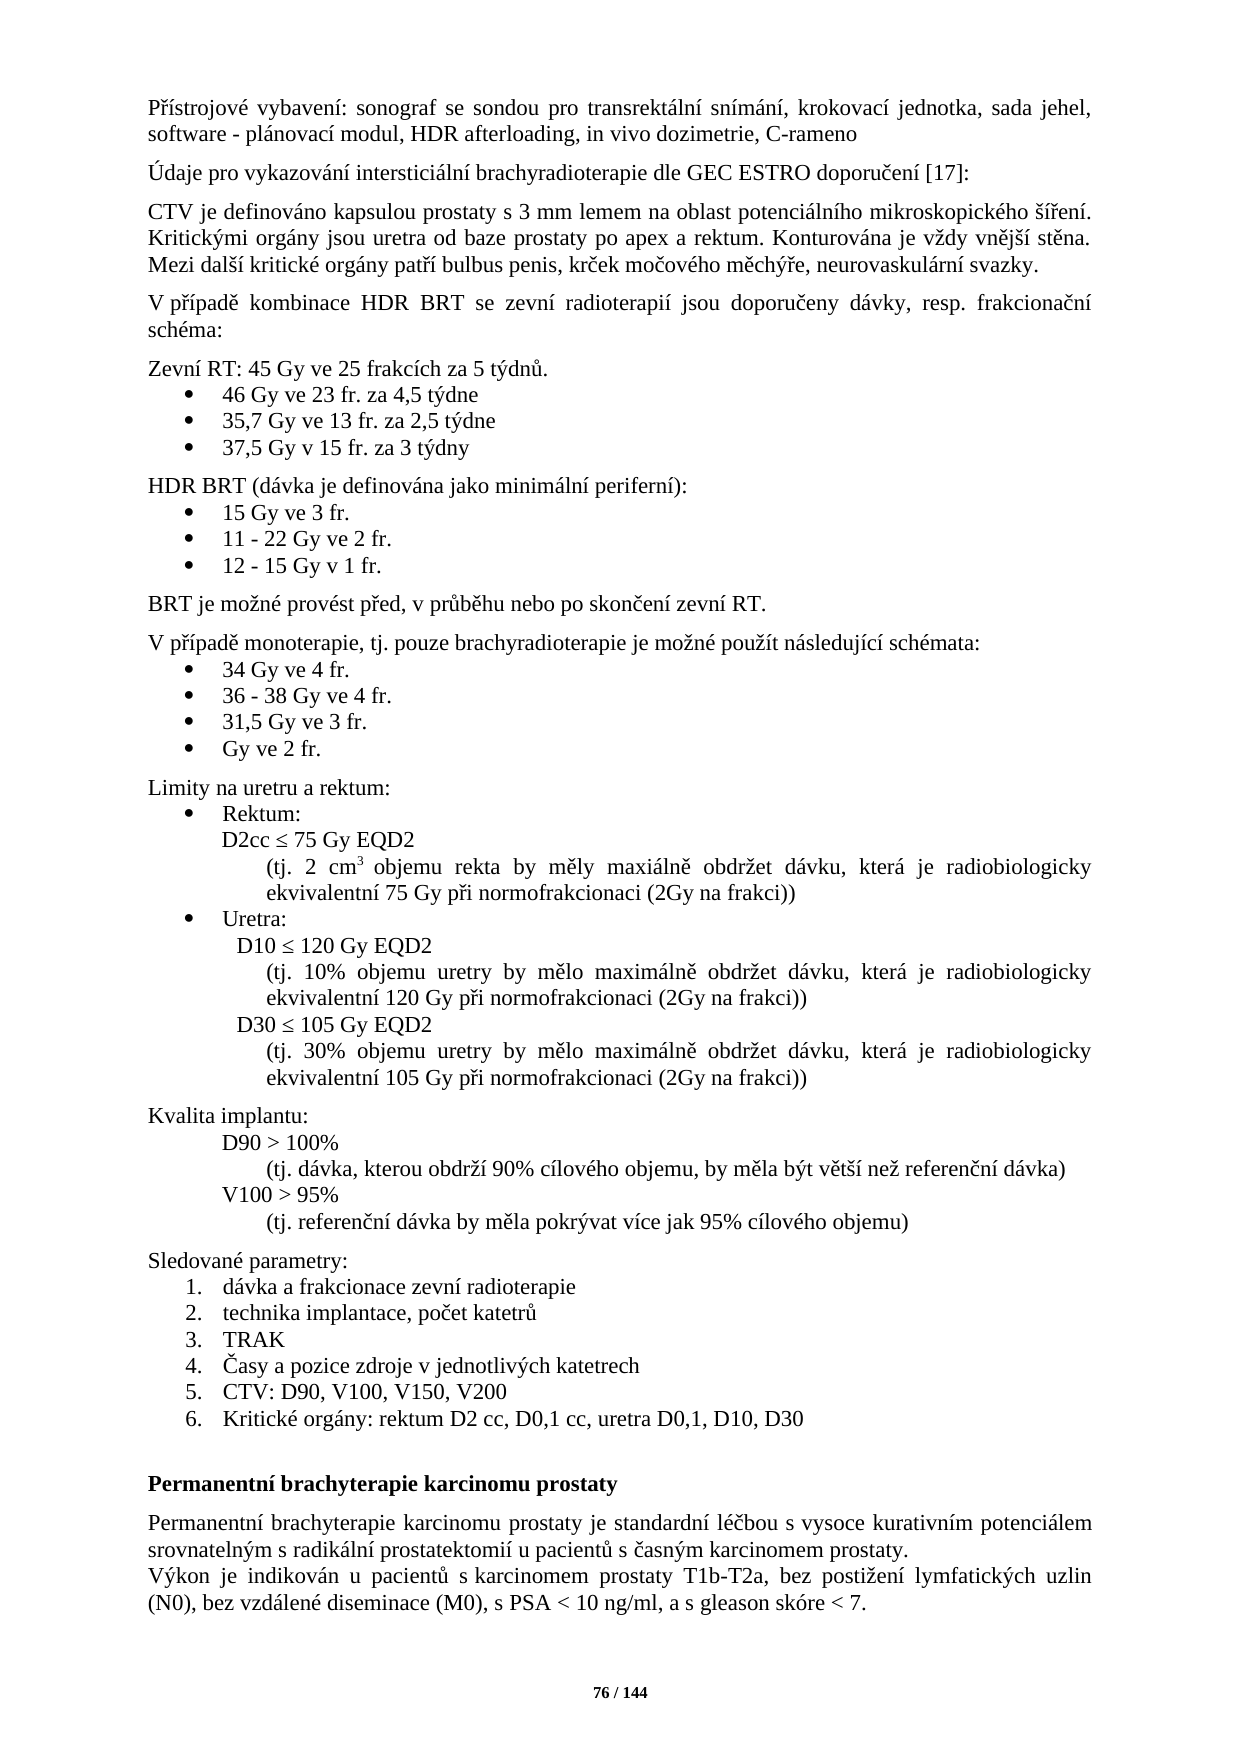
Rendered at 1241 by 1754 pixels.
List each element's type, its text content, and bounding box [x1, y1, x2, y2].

text Permanentní brachyterapie karcinomu prostaty [148, 1470, 1093, 1496]
list dávka a frakcionace zevní radioterapie [185, 1273, 1093, 1299]
text Zevní RT: 45 Gy ve 25 frakcích za 5 týdnů. [148, 355, 1093, 381]
list technika implantace, počet katetrů [185, 1299, 1093, 1326]
text HDR BRT (dávka je definována jako minimální periferní): [148, 473, 1093, 499]
list TRAK [185, 1326, 1093, 1352]
list 35,7 Gy ve 13 fr. za 2,5 týdne [185, 407, 1093, 434]
text D90 > 100% [207, 1129, 1093, 1155]
text D2cc ≤ 75 Gy EQD2 [148, 826, 1093, 853]
list 36 - 38 Gy ve 4 fr. [185, 682, 1093, 708]
list 15 Gy ve 3 fr. [185, 499, 1093, 525]
text V100 > 95% [207, 1181, 1093, 1208]
text CTV je definováno kapsulou prostaty s 3 mm lemem na oblast potenciálního mikroskopického šíření. Kritickými orgány jsou uretra od baze prostaty po apex a rektum. Konturována je vždy vnější stěna. Mezi další kritické orgány patří bulbus penis, krček močového měchýře, neurovaskulární svazky. [148, 198, 1093, 277]
list 37,5 Gy v 15 fr. za 3 týdny [185, 434, 1093, 460]
text (tj. 2 cm3 objemu rekta by měly maxiálně obdržet dávku, která je radiobiologicky ekvivalentní 75 Gy při normofrakcionaci (2Gy na frakci)) [266, 853, 1093, 905]
text (tj. 10% objemu uretry by mělo maximálně obdržet dávku, která je radiobiologicky ekvivalentní 120 Gy při normofrakcionaci (2Gy na frakci)) [266, 958, 1093, 1011]
list 11 - 22 Gy ve 2 fr. [185, 525, 1093, 552]
list 12 - 15 Gy v 1 fr. [185, 552, 1093, 578]
list Kritické orgány: rektum D2 cc, D0,1 cc, uretra D0,1, D10, D30 [185, 1405, 1093, 1431]
list Časy a pozice zdroje v jednotlivých katetrech [185, 1352, 1093, 1378]
text Výkon je indikován u pacientů s karcinomem prostaty T1b-T2a, bez postižení lymfatických uzlin (N0), bez vzdálené diseminace (M0), s PSA < 10 ng/ml, a s gleason skóre < 7. [148, 1562, 1093, 1615]
text Údaje pro vykazování intersticiální brachyradioterapie dle GEC ESTRO doporučení [17]: [148, 159, 1093, 185]
list CTV: D90, V100, V150, V200 [185, 1378, 1093, 1405]
text D30 ≤ 105 Gy EQD2 [148, 1011, 1093, 1037]
list Gy ve 2 fr. [185, 735, 1093, 761]
text V případě monoterapie, tj. pouze brachyradioterapie je možné použít následující schémata: [148, 629, 1093, 656]
list 46 Gy ve 23 fr. za 4,5 týdne [185, 381, 1093, 407]
list 34 Gy ve 4 fr. [185, 656, 1093, 682]
list Uretra: [185, 905, 1093, 932]
text BRT je možné provést před, v průběhu nebo po skončení zevní RT. [148, 591, 1093, 617]
text Přístrojové vybavení: sonograf se sondou pro transrektální snímání, krokovací jednotka, sada jehel, software - plánovací modul, HDR afterloading, in vivo dozimetrie, C-rameno [148, 94, 1093, 147]
text (tj. 30% objemu uretry by mělo maximálně obdržet dávku, která je radiobiologicky ekvivalentní 105 Gy při normofrakcionaci (2Gy na frakci)) [266, 1037, 1093, 1090]
text Sledované parametry: [148, 1247, 1093, 1273]
text (tj. referenční dávka by měla pokrývat více jak 95% cílového objemu) [251, 1208, 1093, 1234]
text Kvalita implantu: [148, 1102, 1093, 1129]
text Limity na uretru a rektum: [148, 774, 1093, 800]
text D10 ≤ 120 Gy EQD2 [148, 932, 1093, 958]
text V případě kombinace HDR BRT se zevní radioterapií jsou doporučeny dávky, resp. frakcionační schéma: [148, 289, 1093, 342]
list 31,5 Gy ve 3 fr. [185, 708, 1093, 735]
list Rektum: [185, 800, 1093, 826]
text Permanentní brachyterapie karcinomu prostaty je standardní léčbou s vysoce kurativním potenciálem srovnatelným s radikální prostatektomií u pacientů s časným karcinomem prostaty. [148, 1509, 1093, 1562]
text (tj. dávka, kterou obdrží 90% cílového objemu, by měla být větší než referenční dávka) [251, 1155, 1093, 1181]
